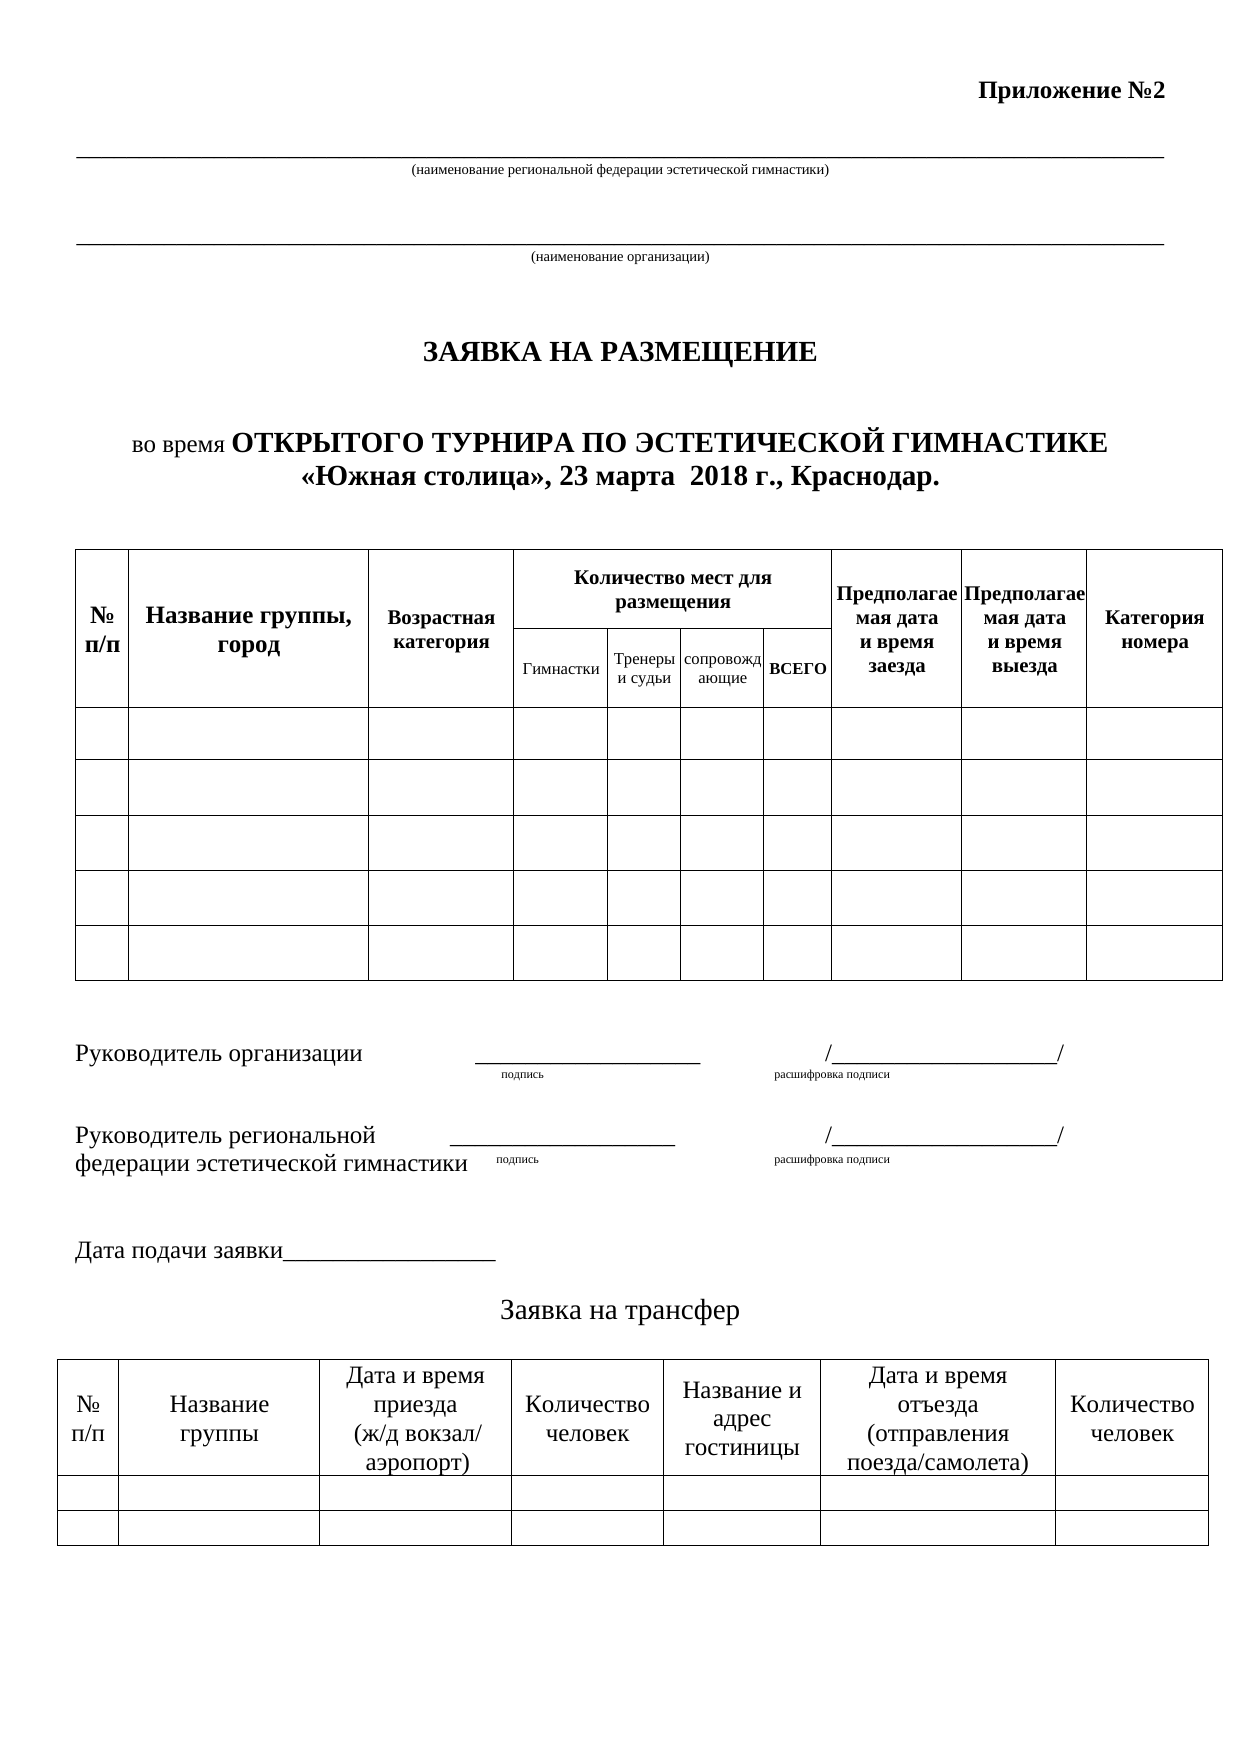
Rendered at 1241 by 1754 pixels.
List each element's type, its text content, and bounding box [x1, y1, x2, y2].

table_cell [1056, 1476, 1208, 1510]
table_cell [832, 816, 961, 870]
table_cell [58, 1476, 118, 1510]
table_cell [764, 871, 831, 925]
table_cell [129, 816, 368, 870]
table_cell [681, 760, 763, 815]
table_cell [512, 1476, 663, 1510]
table_cell [608, 926, 680, 980]
table_cell сопровождающие [681, 629, 763, 707]
table_cell [76, 760, 128, 815]
text Дата подачи заявки_________________ [75, 1235, 1165, 1263]
text _______________________________________________________________________________________ [75, 132, 1165, 161]
table_cell [514, 708, 607, 759]
text (наименование организации) [75, 247, 1165, 276]
table_cell [514, 926, 607, 980]
table_cell [58, 1511, 118, 1544]
table_cell [962, 816, 1086, 870]
table_cell [764, 816, 831, 870]
table_cell [76, 926, 128, 980]
table_header Предполагаемая дата и время выезда [962, 550, 1086, 707]
table_cell [369, 760, 513, 815]
table_header № п/п [76, 550, 128, 707]
text ЗАЯВКА НА РАЗМЕЩЕНИЕ [75, 334, 1165, 367]
table_header Название группы [119, 1360, 319, 1475]
table_cell [129, 760, 368, 815]
table_cell [681, 708, 763, 759]
table_cell [129, 708, 368, 759]
table_cell [76, 816, 128, 870]
table_cell [1087, 708, 1222, 759]
table_cell всего [764, 629, 831, 707]
table_cell [129, 926, 368, 980]
table_header Предполагаемая дата и время заезда [832, 550, 961, 707]
text подпись расшифровка подписи [75, 1067, 1165, 1091]
table_cell [962, 760, 1086, 815]
text Приложение №2 [75, 75, 1165, 104]
table_cell [1087, 760, 1222, 815]
table_header Количество человек [1056, 1360, 1208, 1475]
table_cell [514, 760, 607, 815]
table_header Дата и время приезда (ж/д вокзал/ аэропорт) [320, 1360, 511, 1475]
table_cell [608, 760, 680, 815]
table_cell [514, 871, 607, 925]
table_cell [962, 871, 1086, 925]
text (наименование региональной федерации эстетической гимнастики) [75, 161, 1165, 190]
table_cell [962, 708, 1086, 759]
text федерации эстетической гимнастики подпись расшифровка подписи [75, 1148, 1165, 1177]
table_cell [514, 816, 607, 870]
text Руководитель организации __________________ /__________________/ [75, 1038, 1165, 1067]
table_cell [119, 1511, 319, 1544]
table_cell [764, 926, 831, 980]
table_header Название и адрес гостиницы [664, 1360, 820, 1475]
text Руководитель региональной __________________ /__________________/ [75, 1120, 1165, 1148]
table_header Дата и время отъезда (отправления поезда/самолета) [821, 1360, 1055, 1475]
table_cell [681, 926, 763, 980]
table_cell [764, 760, 831, 815]
table_cell Тренеры и судьи [608, 629, 680, 707]
table_cell [608, 816, 680, 870]
table_cell [821, 1511, 1055, 1544]
table_cell [512, 1511, 663, 1544]
table_cell [1087, 926, 1222, 980]
table_cell [1087, 816, 1222, 870]
table_cell [664, 1511, 820, 1544]
text во время ОТКРЫТОГО ТУРНИРА ПО ЭСТЕТИЧЕСКОЙ ГИМНАСТИКЕ «Южная столица», 23 марта 2018 г., Краснодар. [75, 425, 1165, 492]
table_header Возрастная категория [369, 550, 513, 707]
table_header Категория номера [1087, 550, 1222, 707]
text _______________________________________________________________________________________ [75, 219, 1165, 247]
table_cell [832, 760, 961, 815]
table_cell [608, 871, 680, 925]
table_cell [1056, 1511, 1208, 1544]
table_header Количество мест для размещения [514, 550, 831, 628]
text Заявка на трансфер [75, 1292, 1165, 1326]
table_cell [320, 1511, 511, 1544]
table_cell [962, 926, 1086, 980]
table_cell [681, 816, 763, 870]
table_header Количество человек [512, 1360, 663, 1475]
table_cell [119, 1476, 319, 1510]
table_cell [369, 871, 513, 925]
table_cell [608, 708, 680, 759]
table_cell [320, 1476, 511, 1510]
table_cell [764, 708, 831, 759]
table_cell [832, 871, 961, 925]
table_cell [129, 871, 368, 925]
table_cell Гимнастки [514, 629, 607, 707]
table_cell [1087, 871, 1222, 925]
table_cell [369, 926, 513, 980]
table_cell [369, 816, 513, 870]
table_header № п/п [58, 1360, 118, 1475]
table_cell [832, 708, 961, 759]
table_cell [821, 1476, 1055, 1510]
table_cell [369, 708, 513, 759]
table_cell [681, 871, 763, 925]
table_cell [76, 871, 128, 925]
table_cell [76, 708, 128, 759]
table_cell [832, 926, 961, 980]
table_cell [664, 1476, 820, 1510]
table_header Название группы, город [129, 550, 368, 707]
